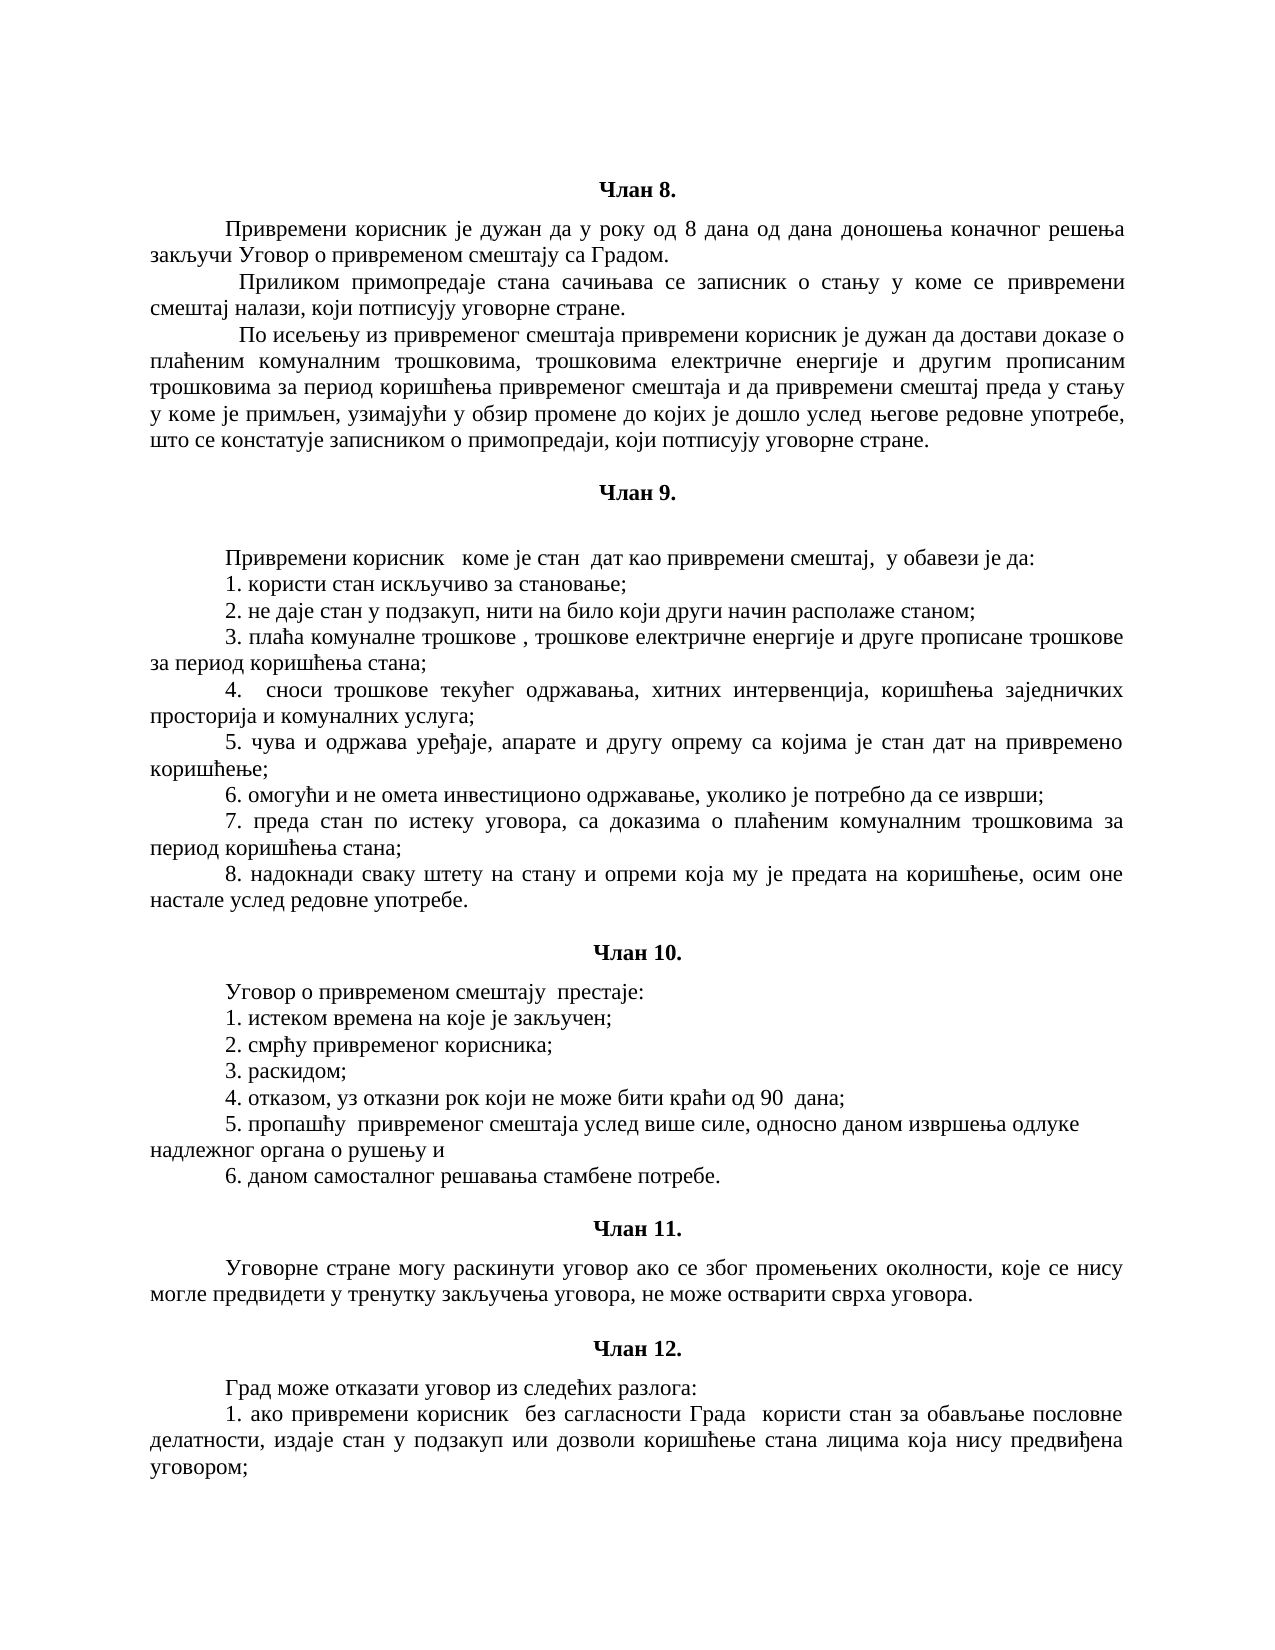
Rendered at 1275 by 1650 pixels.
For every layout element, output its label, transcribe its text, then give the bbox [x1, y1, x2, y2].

text 6. омогући и не омета инвестиционо одржавање, уколико је потребно да се изврши; [150, 781, 1125, 807]
text 3. раскидом; [150, 1057, 1125, 1083]
text 2. не даје стан у подзакуп, нити на било који други начин располаже станом; [150, 597, 1125, 623]
text 2. смрћу привременог корисника; [150, 1031, 1125, 1057]
text 1. истеком времена на које је закључен; [150, 1004, 1125, 1031]
text Уговорне стране могу раскинути уговор ако се због промењених околности, које се нису могле предвидети у тренутку закључења уговора, не може остварити сврха уговора. [150, 1254, 1125, 1307]
text 8. надокнади сваку штету на стану и опреми која му је предата на коришћење, осим оне настале услед редовне употребе. [150, 860, 1125, 913]
text Члан 8. [150, 176, 1125, 203]
text 6. даном самосталног решавања стамбене потребе. [150, 1163, 1125, 1189]
text Град може отказати уговор из следећих разлога: [150, 1374, 1125, 1400]
text Члан 10. [150, 939, 1125, 966]
text Привремени корисник је дужан да у року од 8 дана од дана доношења коначног решења закључи Уговор о привременом смештају са Градом. [150, 215, 1125, 268]
text Члан 11. [150, 1215, 1125, 1242]
text Члан 12. [150, 1335, 1125, 1361]
text 1. користи стан искључиво за становање; [150, 570, 1125, 597]
text Привремени корисник коме је стан дат као привремени смештај, у обавези је да: [150, 544, 1125, 570]
text Уговор о привременом смештају престаје: [150, 978, 1125, 1004]
text Приликом примопредаје стана сачињава се записник о стању у коме се привремени смештај налази, који потписују уговорне стране. [150, 268, 1125, 321]
text 4. сноси трошкове текућег одржавања, хитних интервенција, коришћења заједничких просторија и комуналних услуга; [150, 676, 1125, 728]
text 5. пропашћу привременог смештаја услед више силе, односно даном извршења одлуке надлежног органа о рушењу и [150, 1110, 1125, 1163]
text 5. чува и одржава уређаје, апарате и другу опрему са којима је стан дат на привремено коришћење; [150, 728, 1125, 781]
text 3. плаћа комуналне трошкове , трошкове електричне енергије и друге прописане трошкове за период коришћења стана; [150, 623, 1125, 676]
text 4. отказом, уз отказни рок који не може бити краћи од 90 дана; [150, 1083, 1125, 1110]
text По исељењу из привременог смештаја привремени корисник је дужан да достави доказе о плаћеним комуналним трошковима, трошковима електричне енергије и другим прописаним трошковима за период коришћења привременог смештаја и да привремени смештај преда у стању у коме је примљен, узимајући у обзир промене до којих је дошло услед његове редовне употребе, што се констатује записником о примопредаји, који потписују уговорне стране. [150, 321, 1125, 452]
text 1. ако привремени корисник без сагласности Града користи стан за обављање пословне делатности, издаје стан у подзакуп или дозволи коришћење стана лицима која нису предвиђена уговором; [150, 1400, 1125, 1479]
text Члан 9. [150, 479, 1125, 505]
text 7. преда стан по истеку уговора, са доказима о плаћеним комуналним трошковима за период коришћења стана; [150, 807, 1125, 860]
